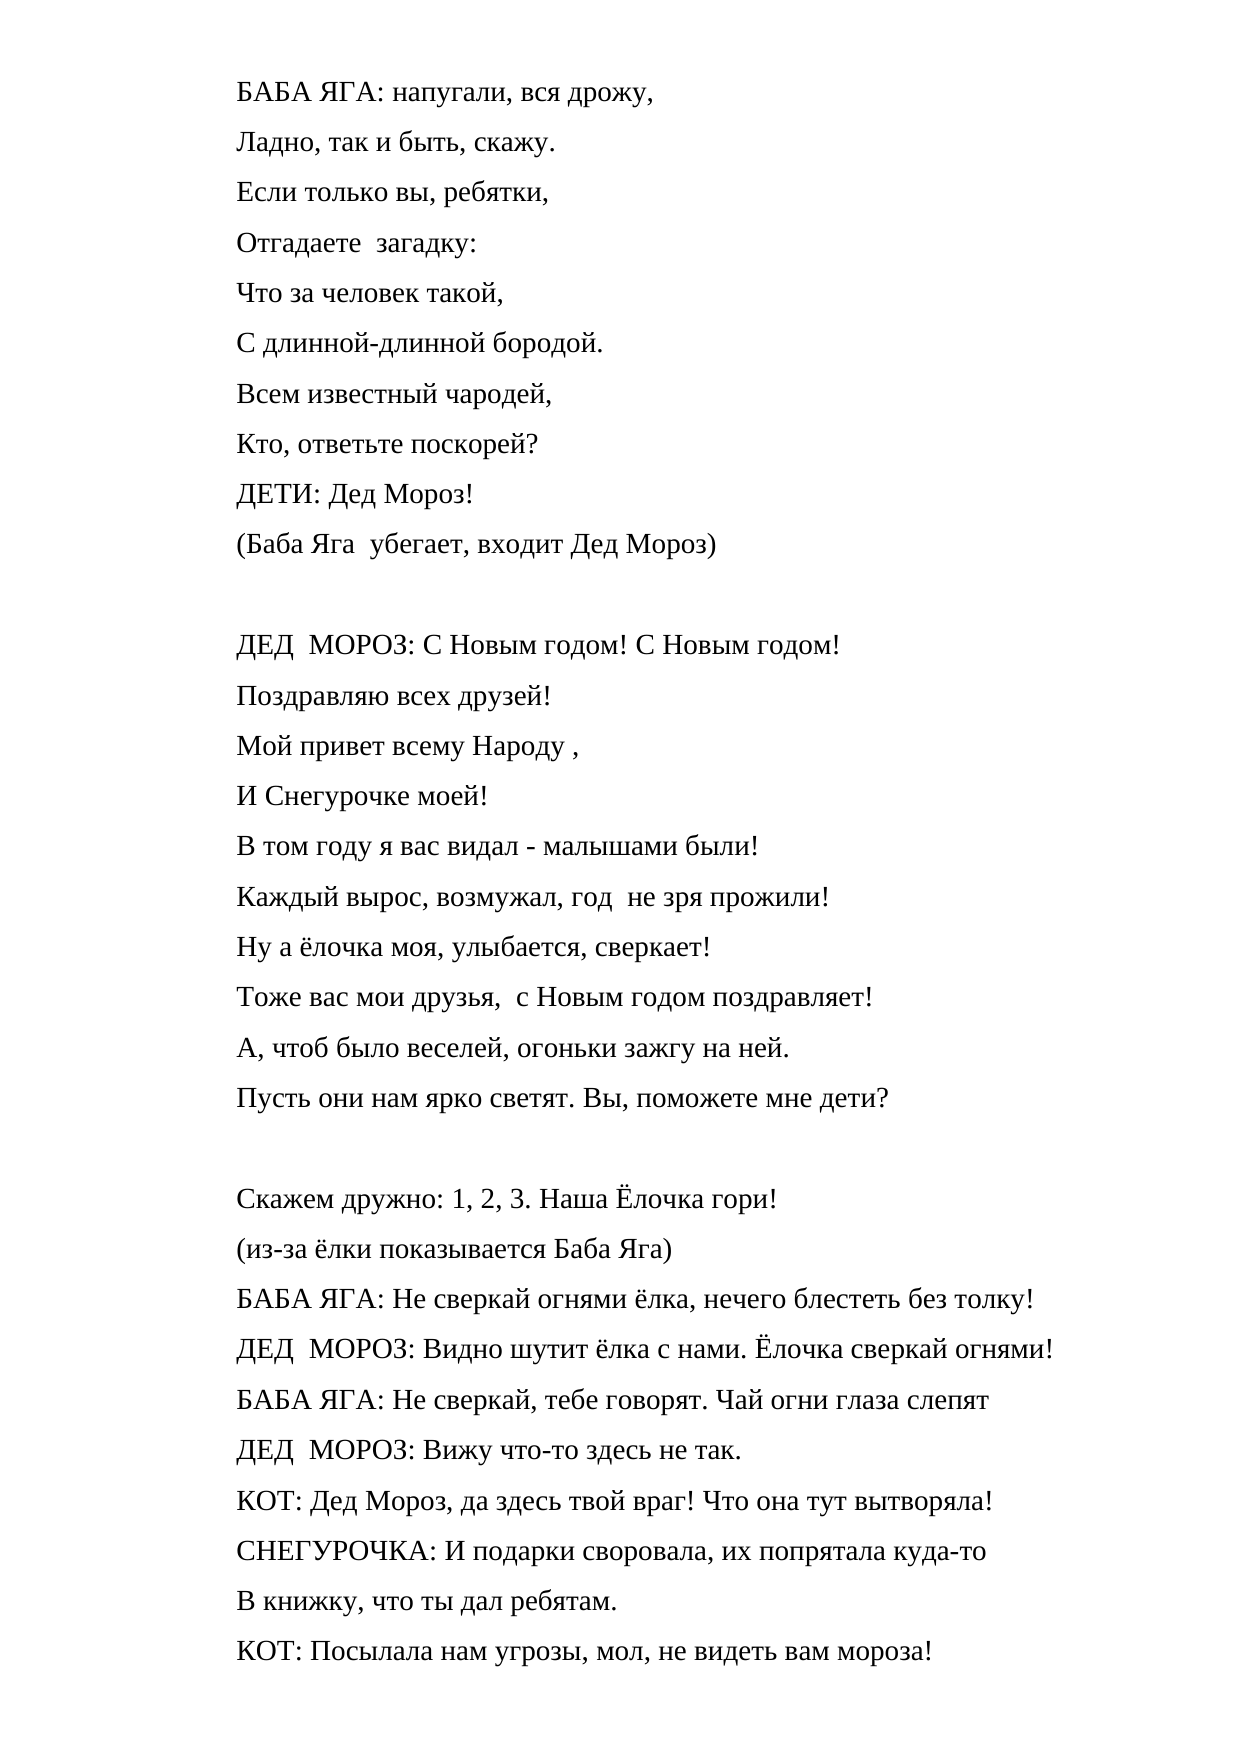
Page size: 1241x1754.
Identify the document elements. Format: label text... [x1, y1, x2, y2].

text А, чтоб было веселей, огоньки зажгу на ней. [162, 1030, 1167, 1063]
list Отгадаете загадку: [162, 225, 1167, 258]
text ДЕД Мороз: Вижу что-то здесь не так. [162, 1432, 1167, 1466]
text Мой привет всему Народу , [162, 728, 1167, 761]
text (из-за ёлки показывается Баба Яга) [162, 1231, 1167, 1264]
text ДЕД МОРОЗ: С Новым годом! С Новым годом! [162, 627, 1167, 661]
list Кто, ответьте поскорей? [162, 426, 1167, 459]
list Дети: Дед Мороз! [162, 476, 1167, 510]
text Пусть они нам ярко светят. Вы, поможете мне дети? [162, 1080, 1167, 1114]
text Ну а ёлочка моя, улыбается, сверкает! [162, 929, 1167, 963]
text Тоже вас мои друзья, с Новым годом поздравляет! [162, 979, 1167, 1013]
list Если только вы, ребятки, [162, 174, 1167, 208]
list Что за человек такой, [162, 275, 1167, 309]
list Баба Яга: напугали, вся дрожу, [162, 74, 1167, 107]
text ДЕД Мороз: Видно шутит ёлка с нами. Ёлочка сверкай огнями! [162, 1332, 1167, 1365]
list (Баба Яга убегает, входит Дед Мороз) [162, 527, 1167, 560]
list Всем известный чародей, [162, 376, 1167, 409]
text В том году я вас видал - малышами были! [162, 828, 1167, 862]
text Скажем дружно: 1, 2, 3. Наша Ёлочка гори! [162, 1181, 1167, 1214]
text Снегурочка: И подарки своровала, их попрятала куда-то [162, 1533, 1167, 1566]
text И Снегурочке моей! [162, 778, 1167, 812]
list Ладно, так и быть, скажу. [162, 124, 1167, 158]
text В книжку, что ты дал ребятам. [162, 1583, 1167, 1617]
text Каждый вырос, возмужал, год не зря прожили! [162, 879, 1167, 912]
list С длинной-длинной бородой. [162, 325, 1167, 359]
text Кот: Дед Мороз, да здесь твой враг! Что она тут вытворяла! [162, 1483, 1167, 1516]
text Баба Яга: Не сверкай огнями ёлка, нечего блестеть без толку! [162, 1281, 1167, 1315]
text Поздравляю всех друзей! [162, 678, 1167, 711]
text Баба Яга: Не сверкай, тебе говорят. Чай огни глаза слепят [162, 1382, 1167, 1416]
text Кот: Посылала нам угрозы, мол, не видеть вам мороза! [162, 1633, 1167, 1667]
